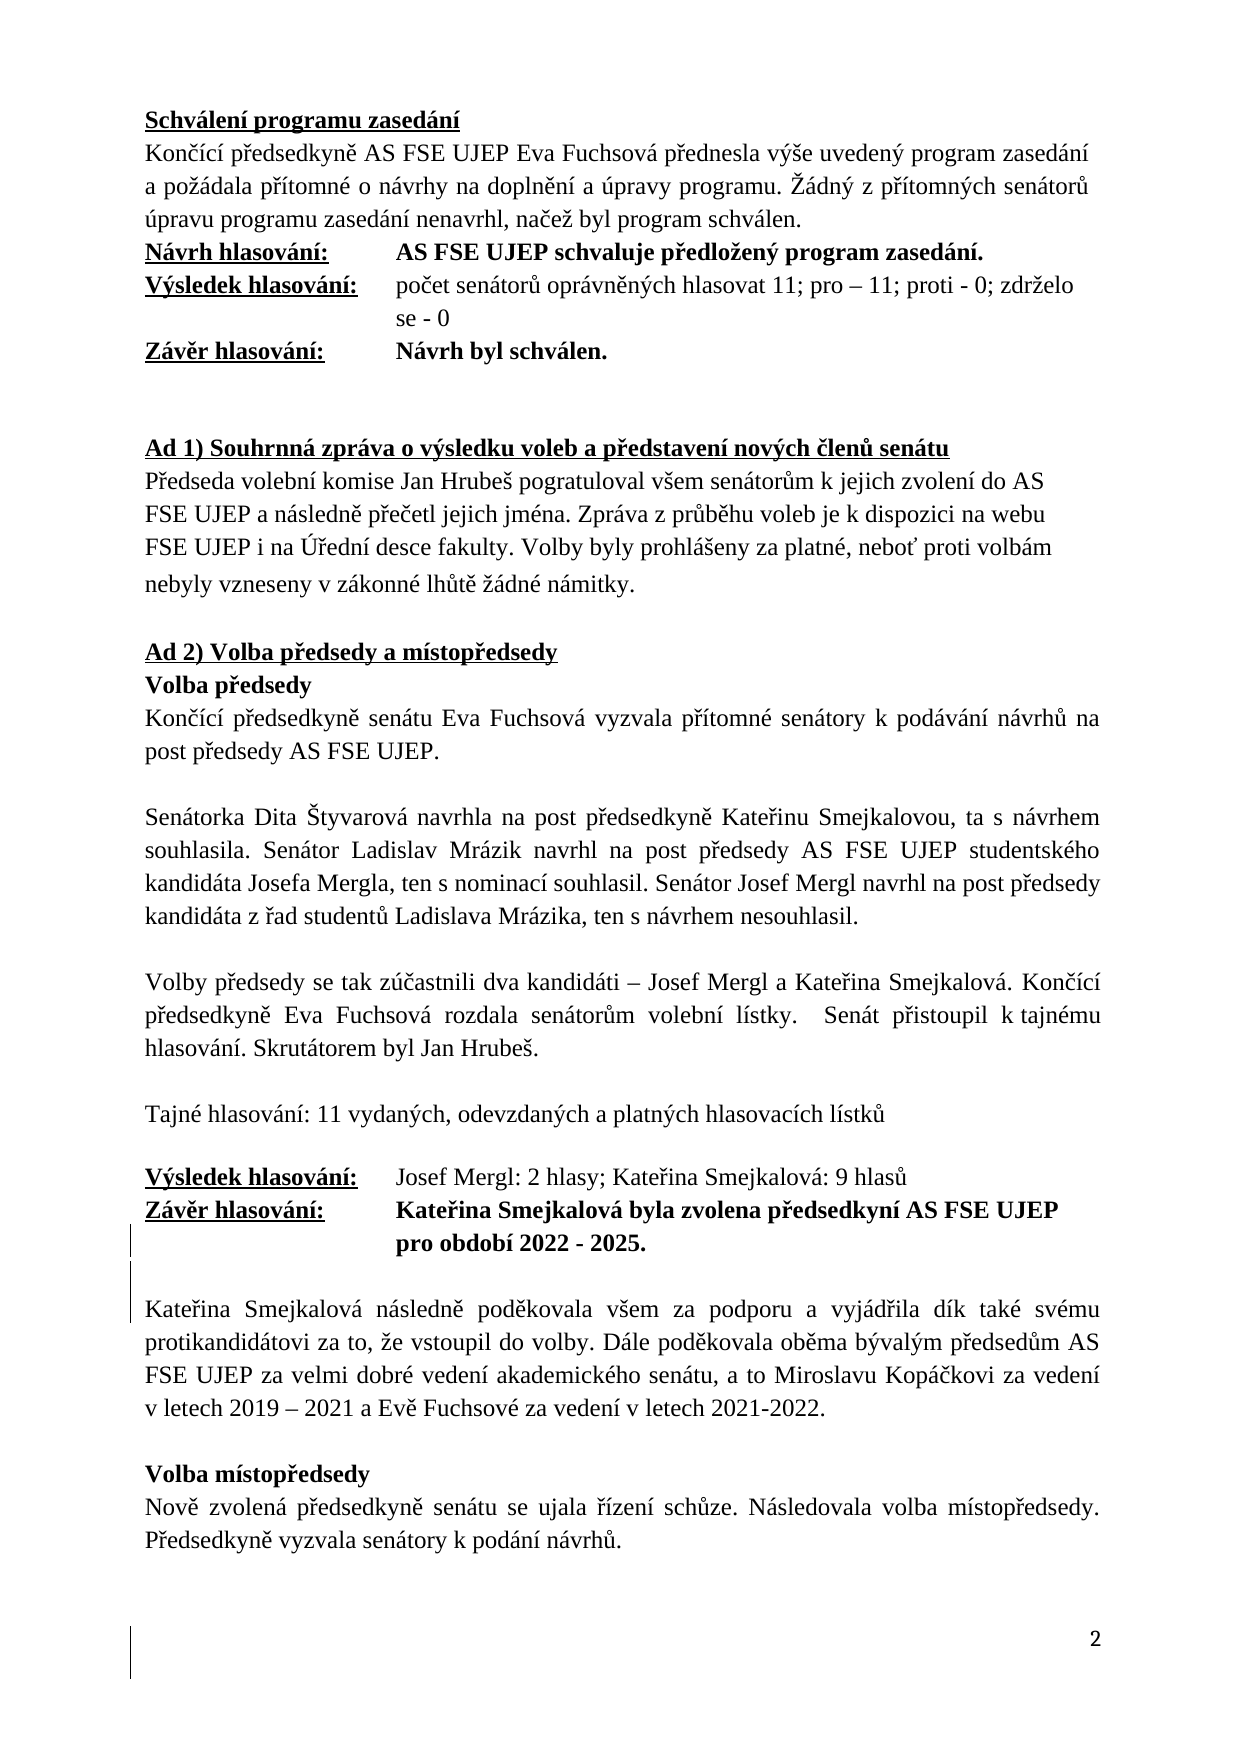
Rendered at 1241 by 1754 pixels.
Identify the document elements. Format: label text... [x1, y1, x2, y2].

text Závěr hlasování: Návrh byl schválen. [144, 336, 1089, 365]
text Závěr hlasování: Kateřina Smejkalová byla zvolena předsedkyní AS FSE UJEP pro období 2022 - 2025. [144, 1195, 1101, 1257]
text Tajné hlasování: 11 vydaných, odevzdaných a platných hlasovacích lístků [144, 1099, 1101, 1158]
text Kateřina Smejkalová následně poděkovala všem za podporu a vyjádřila dík také svému protikandidátovi za to, že vstoupil do volby. Dále poděkovala oběma bývalým předsedům AS FSE UJEP za velmi dobré vedení akademického senátu, a to Miroslavu Kopáčkovi za vedení v letech 2019 – 2021 a Evě Fuchsové za vedení v letech 2021-2022. [144, 1261, 1101, 1422]
text Návrh hlasování: AS FSE UJEP schvaluje předložený program zasedání. [144, 237, 1101, 266]
text Ad 1) Souhrnná zpráva o výsledku voleb a představení nových členů senátu [144, 433, 1011, 461]
text Nově zvolená předsedkyně senátu se ujala řízení schůze. Následovala volba místopředsedy. Předsedkyně vyzvala senátory k podání návrhů. [144, 1492, 1101, 1554]
text Volba místopředsedy [144, 1459, 1101, 1488]
text Ad 2) Volba předsedy a místopředsedy [144, 637, 1101, 666]
text Senátorka Dita Štyvarová navrhla na post předsedkyně Kateřinu Smejkalovou, ta s návrhem souhlasila. Senátor Ladislav Mrázik navrhl na post předsedy AS FSE UJEP studentského kandidáta Josefa Mergla, ten s nominací souhlasil. Senátor Josef Mergl navrhl na post předsedy kandidáta z řad studentů Ladislava Mrázika, ten s návrhem nesouhlasil. [144, 769, 1101, 930]
text Volby předsedy se tak zúčastnili dva kandidáti – Josef Mergl a Kateřina Smejkalová. Končící předsedkyně Eva Fuchsová rozdala senátorům volební lístky. Senát přistoupil k tajnému hlasování. Skrutátorem byl Jan Hrubeš. [144, 934, 1101, 1062]
text Končící předsedkyně AS FSE UJEP Eva Fuchsová přednesla výše uvedený program zasedání a požádala přítomné o návrhy na doplnění a úpravy programu. Žádný z přítomných senátorů úpravu programu zasedání nenavrhl, načež byl program schválen. [144, 138, 1089, 233]
text Výsledek hlasování: počet senátorů oprávněných hlasovat 11; pro – 11; proti - 0; zdrželo se - 0 [144, 270, 1101, 332]
text Schválení programu zasedání [144, 105, 1089, 134]
text Výsledek hlasování: Josef Mergl: 2 hlasy; Kateřina Smejkalová: 9 hlasů [144, 1162, 1101, 1191]
text Předseda volební komise Jan Hrubeš pogratuloval všem senátorům k jejich zvolení do AS FSE UJEP a následně přečetl jejich jména. Zpráva z průběhu voleb je k dispozici na webu FSE UJEP i na Úřední desce fakulty. Volby byly prohlášeny za platné, neboť proti volbám nebyly vzneseny v zákonné lhůtě žádné námitky. [144, 466, 1089, 599]
text Volba předsedy [144, 670, 1101, 699]
text Končící předsedkyně senátu Eva Fuchsová vyzvala přítomné senátory k podávání návrhů na post předsedy AS FSE UJEP. [144, 703, 1101, 765]
